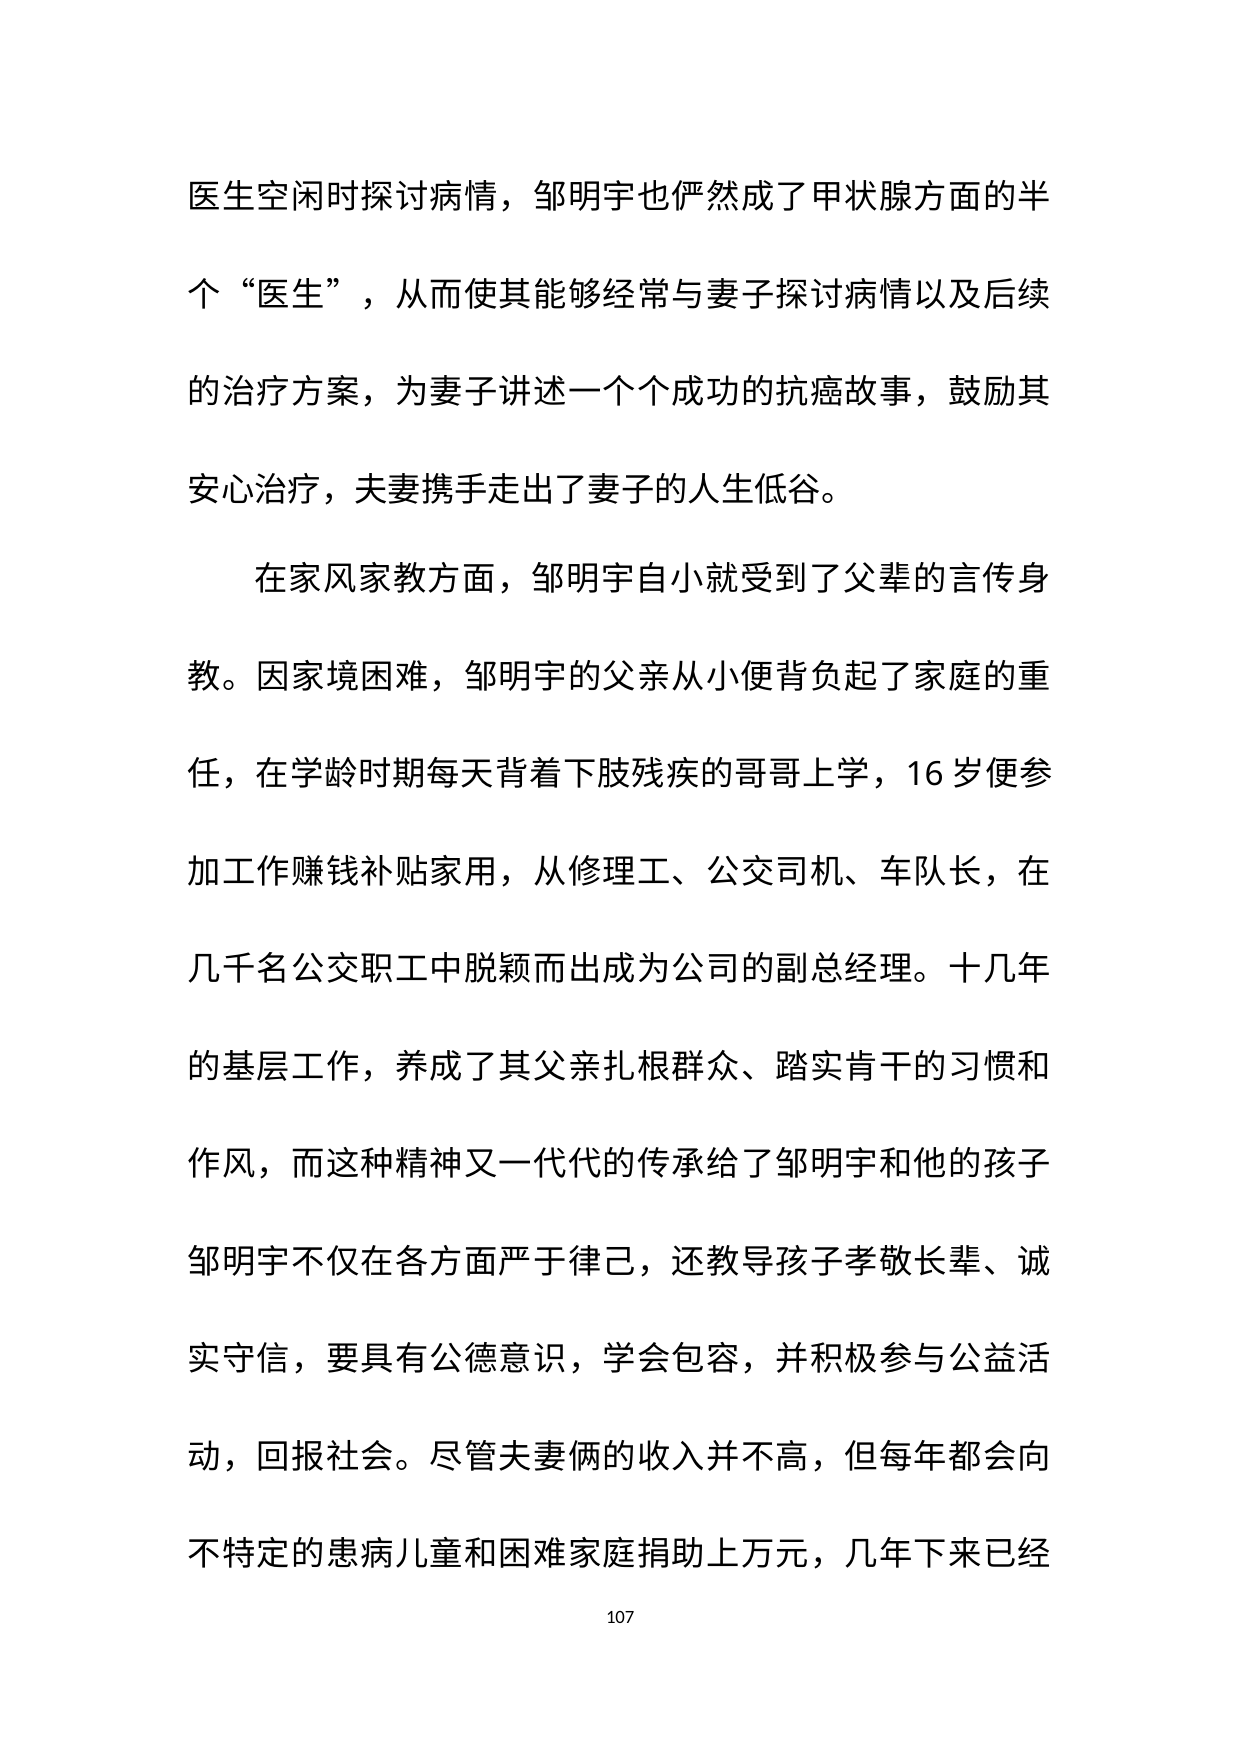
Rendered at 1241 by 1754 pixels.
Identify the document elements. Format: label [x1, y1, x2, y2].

text [187, 543, 1053, 1583]
text [187, 162, 1053, 519]
